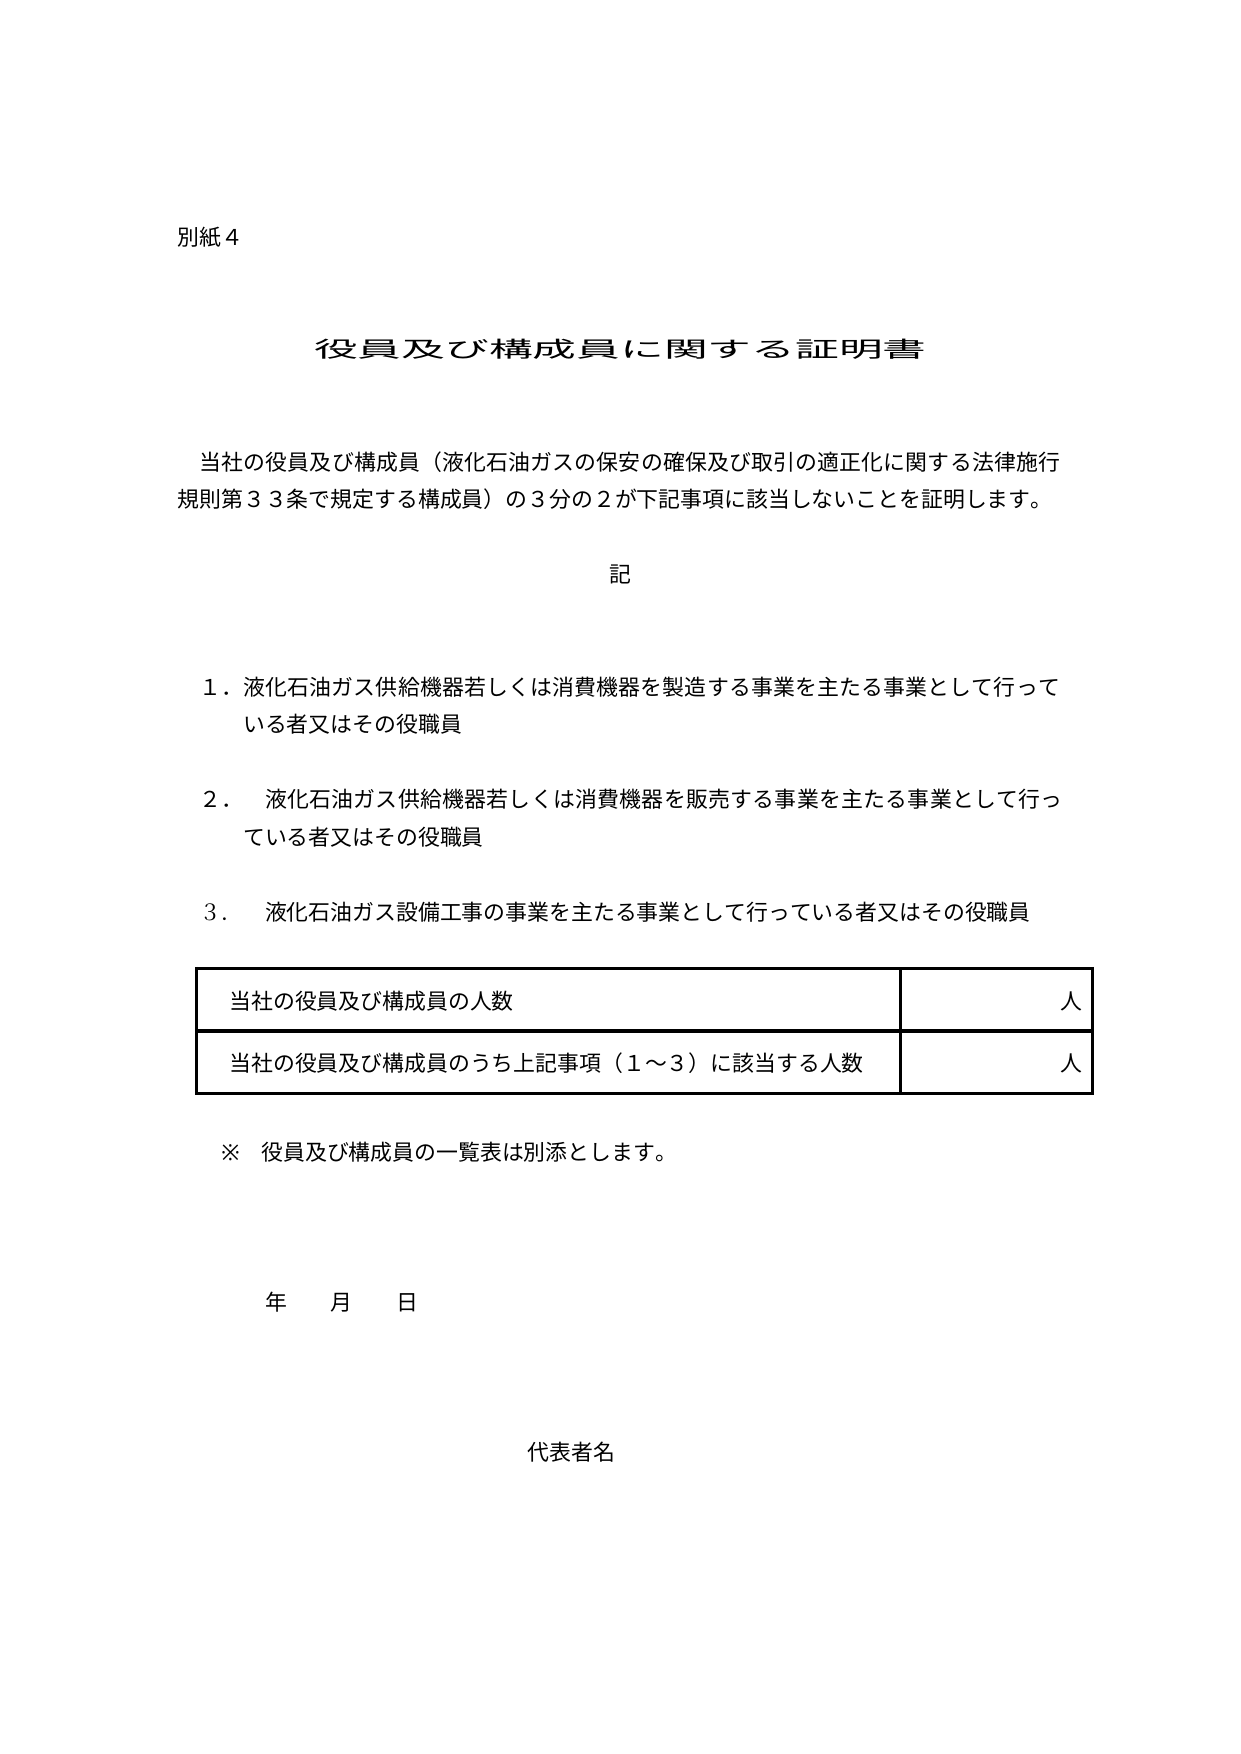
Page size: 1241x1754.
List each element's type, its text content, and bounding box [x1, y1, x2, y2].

text 代表者名 [177, 1432, 1063, 1470]
list 液化石油ガス設備工事の事業を主たる事業として行っている者又はその役職員 [199, 892, 1063, 929]
text １．液化石油ガス供給機器若しくは消費機器を製造する事業を主たる事業として行っている者又はその役職員 [199, 667, 1063, 742]
table_header 当社の役員及び構成員の人数 [198, 970, 899, 1029]
text 別紙４ [177, 217, 1063, 254]
table_header 人 [902, 970, 1091, 1029]
text ※ 役員及び構成員の一覧表は別添とします。 [177, 1132, 1063, 1170]
table_cell 人 [902, 1033, 1091, 1092]
text 当社の役員及び構成員（液化石油ガスの保安の確保及び取引の適正化に関する法律施行規則第３３条で規定する構成員）の３分の２が下記事項に該当しないことを証明します。 [177, 442, 1063, 517]
table_cell 当社の役員及び構成員のうち上記事項（１～３）に該当する人数 [198, 1033, 899, 1092]
subtitle 記 [177, 554, 1063, 592]
text 役員及び構成員に関する証明書 [177, 329, 1063, 367]
list 液化石油ガス供給機器若しくは消費機器を販売する事業を主たる事業として行っている者又はその役職員 [199, 779, 1063, 854]
text 年 月 日 [177, 1282, 1063, 1320]
